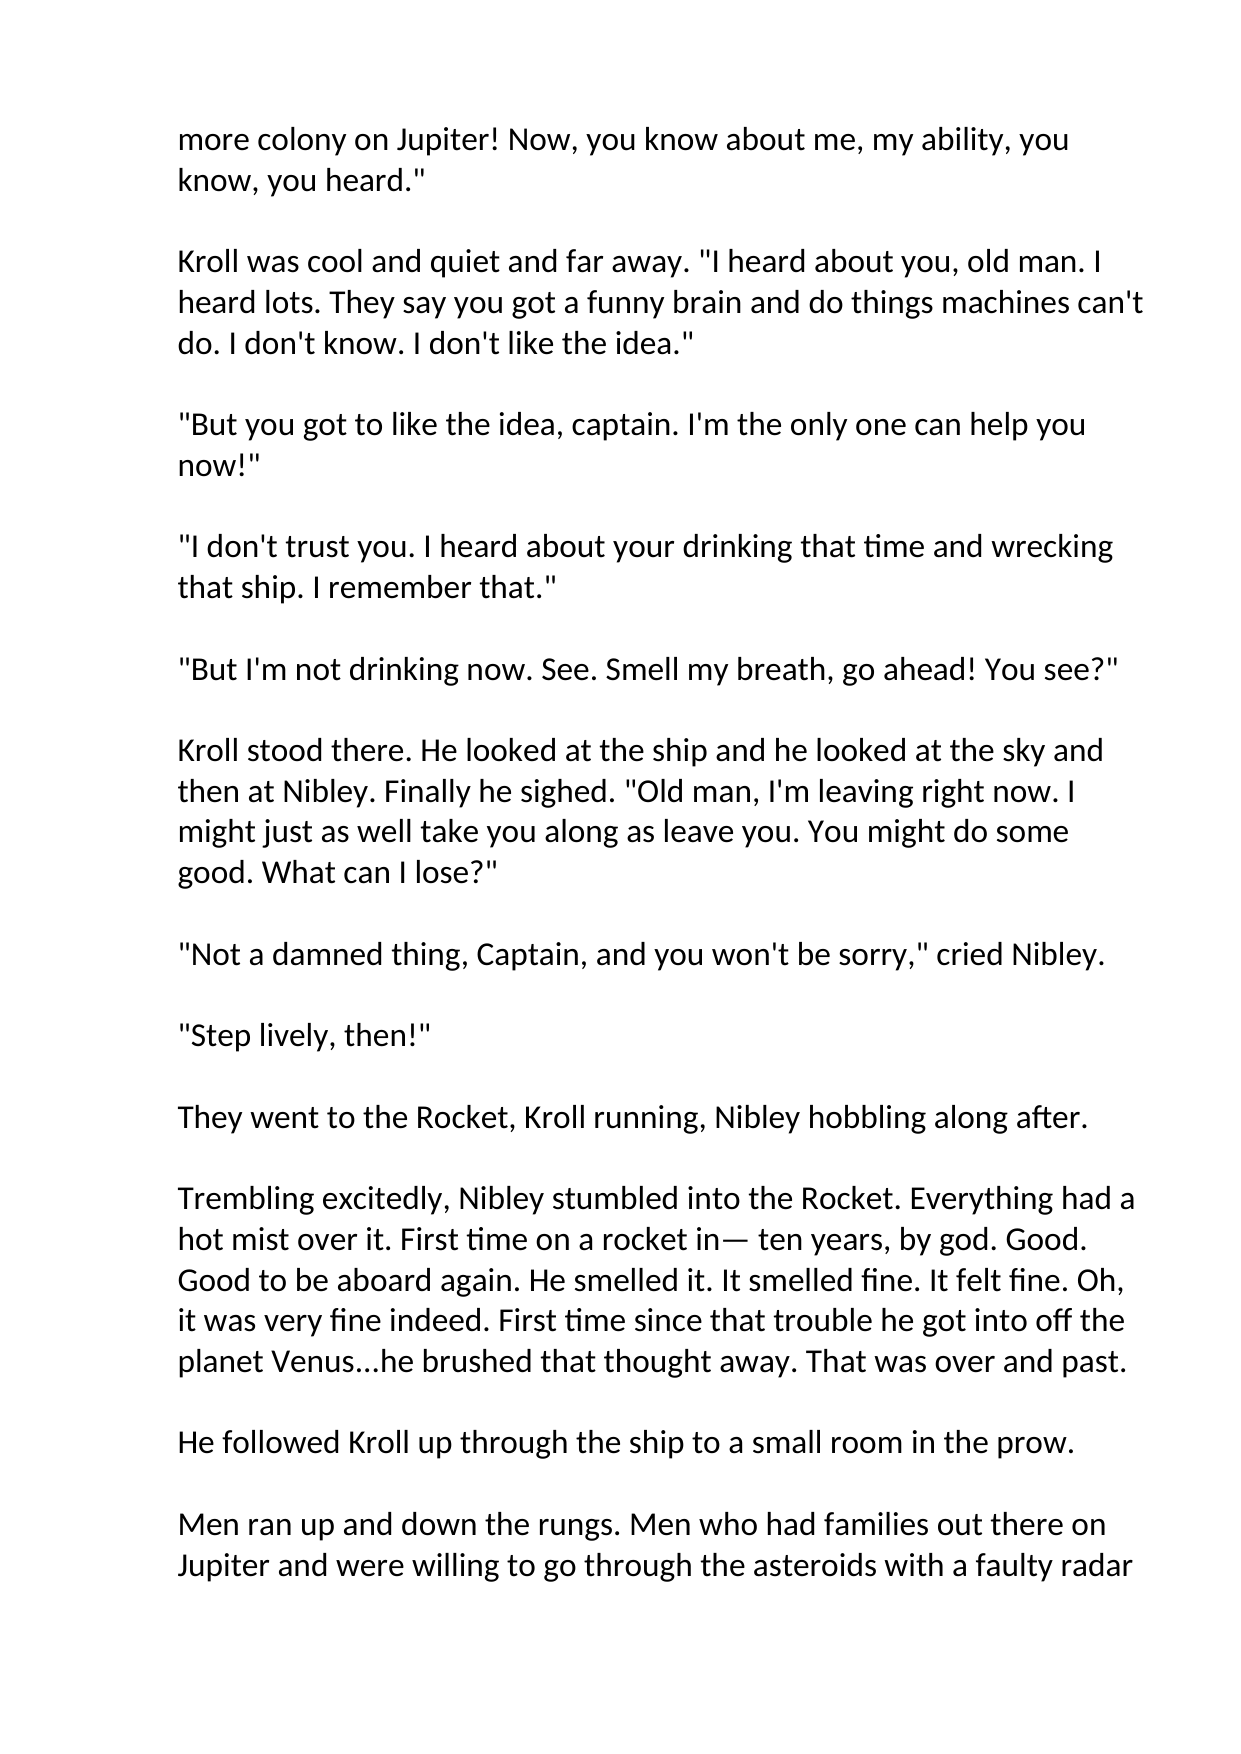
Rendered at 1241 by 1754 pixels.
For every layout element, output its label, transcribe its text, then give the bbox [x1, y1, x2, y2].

text "I don't trust you. I heard about your drinking that time and wrecking that ship. I remember that." [177, 525, 1152, 607]
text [177, 118, 1152, 199]
text Trembling excitedly, Nibley stumbled into the Rocket. Everything had a hot mist over it. First time on a rocket in— ten years, by god. Good. Good to be aboard again. He smelled it. It smelled fine. It felt fine. Oh, it was very fine indeed. First time since that trouble he got into off the planet Venus...he brushed that thought away. That was over and past. [177, 1177, 1152, 1381]
text Kroll stood there. He looked at the ship and he looked at the sky and then at Nibley. Finally he sighed. "Old man, I'm leaving right now. I might just as well take you along as leave you. You might do some good. What can I lose?" [177, 729, 1152, 892]
text "But I'm not drinking now. See. Smell my breath, go ahead! You see?" [177, 648, 1152, 688]
text "Not a damned thing, Captain, and you won't be sorry," cried Nibley. [177, 933, 1152, 973]
text They went to the Rocket, Kroll running, Nibley hobbling along after. [177, 1096, 1152, 1136]
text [177, 1503, 1152, 1584]
text He followed Kroll up through the ship to a small room in the prow. [177, 1421, 1152, 1462]
text Kroll was cool and quiet and far away. "I heard about you, old man. I heard lots. They say you got a funny brain and do things machines can't do. I don't know. I don't like the idea." [177, 240, 1152, 362]
text "But you got to like the idea, captain. I'm the only one can help you now!" [177, 403, 1152, 485]
text "Step lively, then!" [177, 1014, 1152, 1055]
